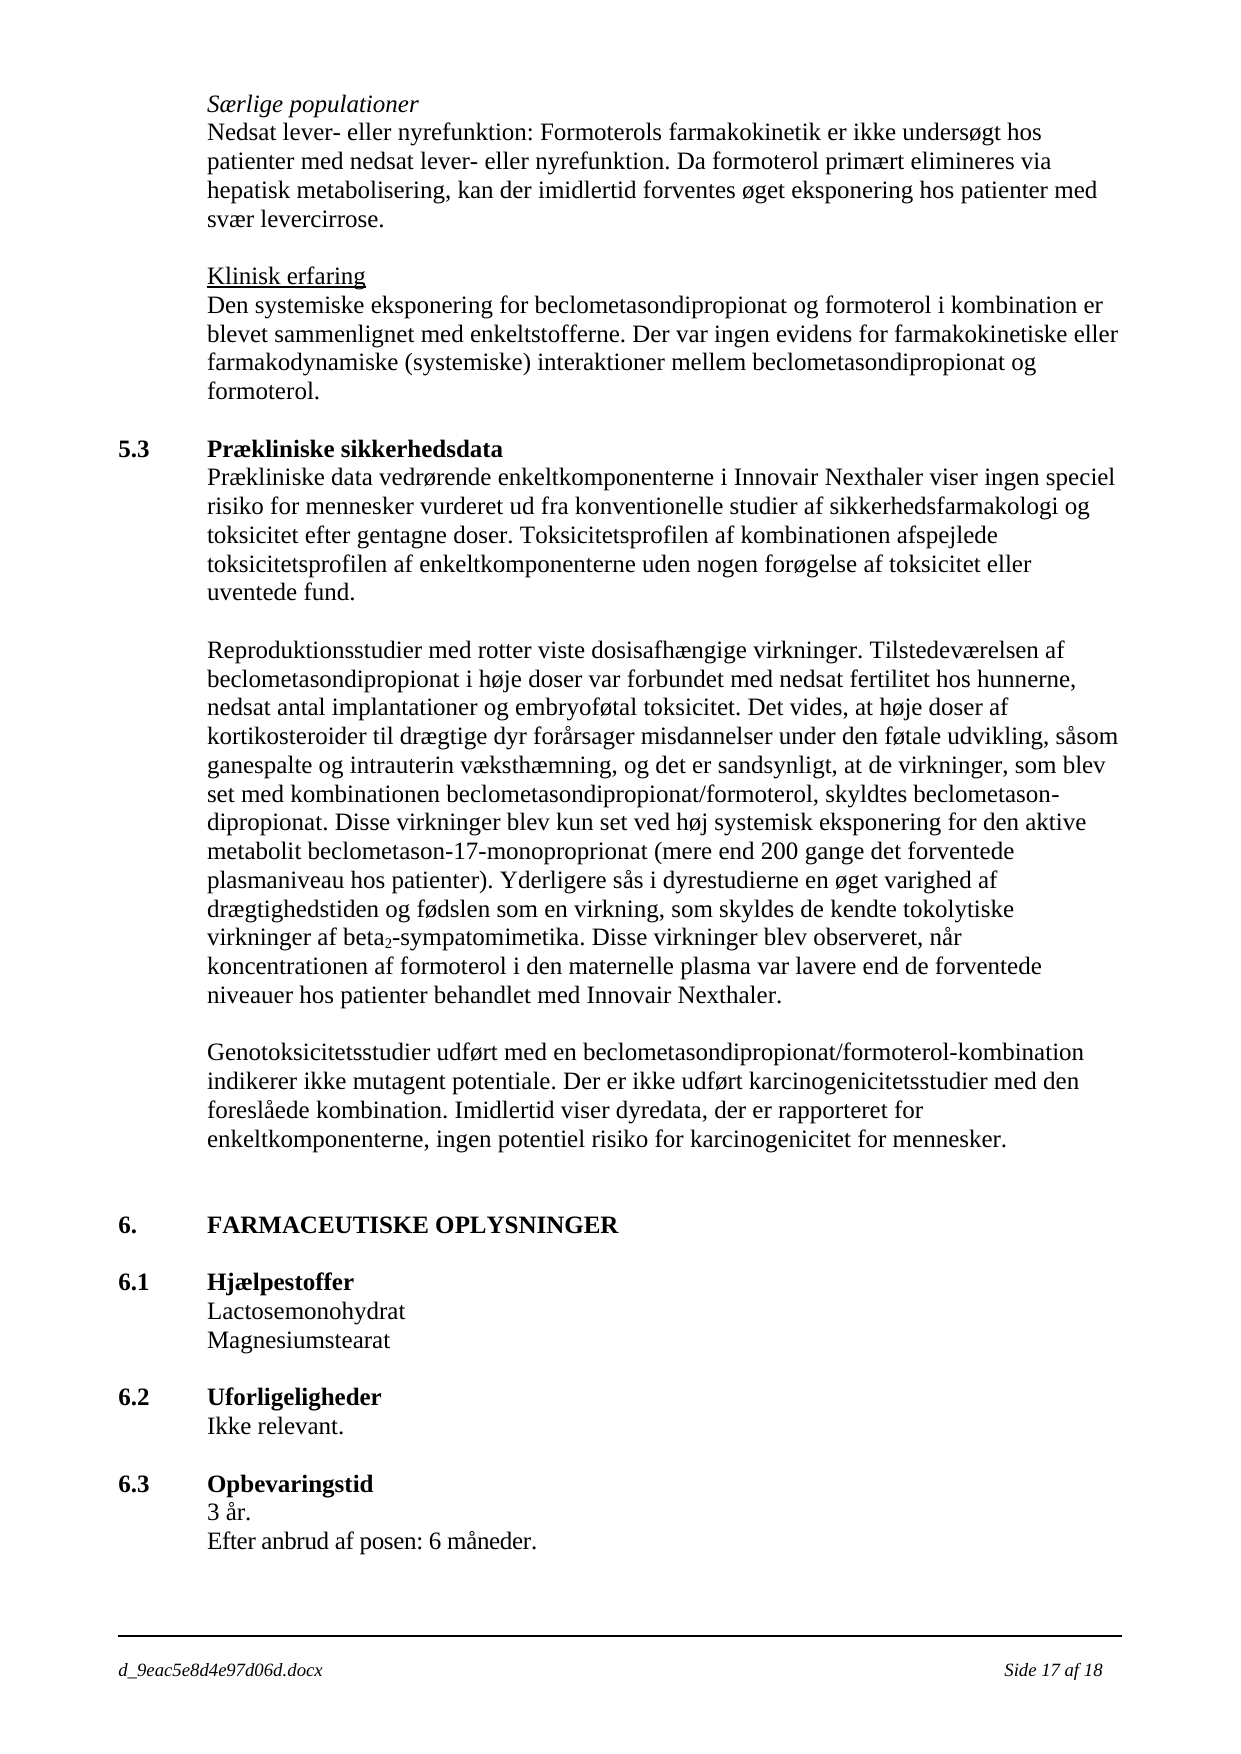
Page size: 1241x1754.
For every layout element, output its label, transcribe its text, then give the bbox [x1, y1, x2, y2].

text 6.2 Uforligeligheder [118, 1382, 1122, 1411]
list Reproduktionsstudier med rotter viste dosisafhængige virkninger. Tilstedeværelsen af beclometasondipropionat i høje doser var forbundet med nedsat fertilitet hos hunnerne, nedsat antal implantationer og embryoføtal toksicitet. Det vides, at høje doser af kortikosteroider til drægtige dyr forårsager misdannelser under den føtale udvikling, såsom ganespalte og intrauterin væksthæmning, og det er sandsynligt, at de virkninger, som blev set med kombinationen beclometasondipropionat/formoterol, skyldtes beclometasondipropionat. Disse virkninger blev kun set ved høj systemisk eksponering for den aktive metabolit beclometason-17-monoproprionat (mere end 200 gange det forventede plasmaniveau hos patienter). Yderligere sås i dyrestudierne en øget varighed af drægtighedstiden og fødslen som en virkning, som skyldes de kendte tokolytiske virkninger af beta2-sympatomimetika. Disse virkninger blev observeret, når koncentrationen af formoterol i den maternelle plasma var lavere end de forventede niveauer hos patienter behandlet med Innovair Nexthaler. [207, 635, 1122, 1009]
text Den systemiske eksponering for beclometasondipropionat og formoterol i kombination er blevet sammenlignet med enkeltstofferne. Der var ingen evidens for farmakokinetiske eller farmakodynamiske (systemiske) interaktioner mellem beclometasondipropionat og formoterol. [207, 290, 1122, 405]
text Ikke relevant. [207, 1411, 1122, 1440]
text Særlige populationer [207, 89, 1122, 117]
list Prækliniske data vedrørende enkeltkomponenterne i Innovair Nexthaler viser ingen speciel risiko for mennesker vurderet ud fra konventionelle studier af sikkerhedsfarmakologi og toksicitet efter gentagne doser. Toksicitetsprofilen af kombinationen afspejlede toksicitetsprofilen af enkeltkomponenterne uden nogen forøgelse af toksicitet eller uventede fund. [207, 462, 1122, 606]
text 6.3 Opbevaringstid [118, 1469, 1122, 1497]
text Efter anbrud af posen: 6 måneder. [207, 1526, 1122, 1555]
text Lactosemonohydrat [207, 1296, 1122, 1325]
text 6. FARMACEUTISKE OPLYSNINGER [118, 1210, 1122, 1239]
text Magnesiumstearat [207, 1325, 1122, 1354]
text 3 år. [207, 1497, 1122, 1526]
text 5.3 Prækliniske sikkerhedsdata [118, 434, 1122, 462]
text Klinisk erfaring [207, 261, 1122, 290]
text Nedsat lever- eller nyrefunktion: Formoterols farmakokinetik er ikke undersøgt hos patienter med nedsat lever- eller nyrefunktion. Da formoterol primært elimineres via hepatisk metabolisering, kan der imidlertid forventes øget eksponering hos patienter med svær levercirrose. [207, 117, 1122, 232]
text 6.1 Hjælpestoffer [118, 1267, 1122, 1296]
list Genotoksicitetsstudier udført med en beclometasondipropionat/formoterol-kombination indikerer ikke mutagent potentiale. Der er ikke udført karcinogenicitetsstudier med den foreslåede kombination. Imidlertid viser dyredata, der er rapporteret for enkeltkomponenterne, ingen potentiel risiko for karcinogenicitet for mennesker. [207, 1037, 1122, 1152]
